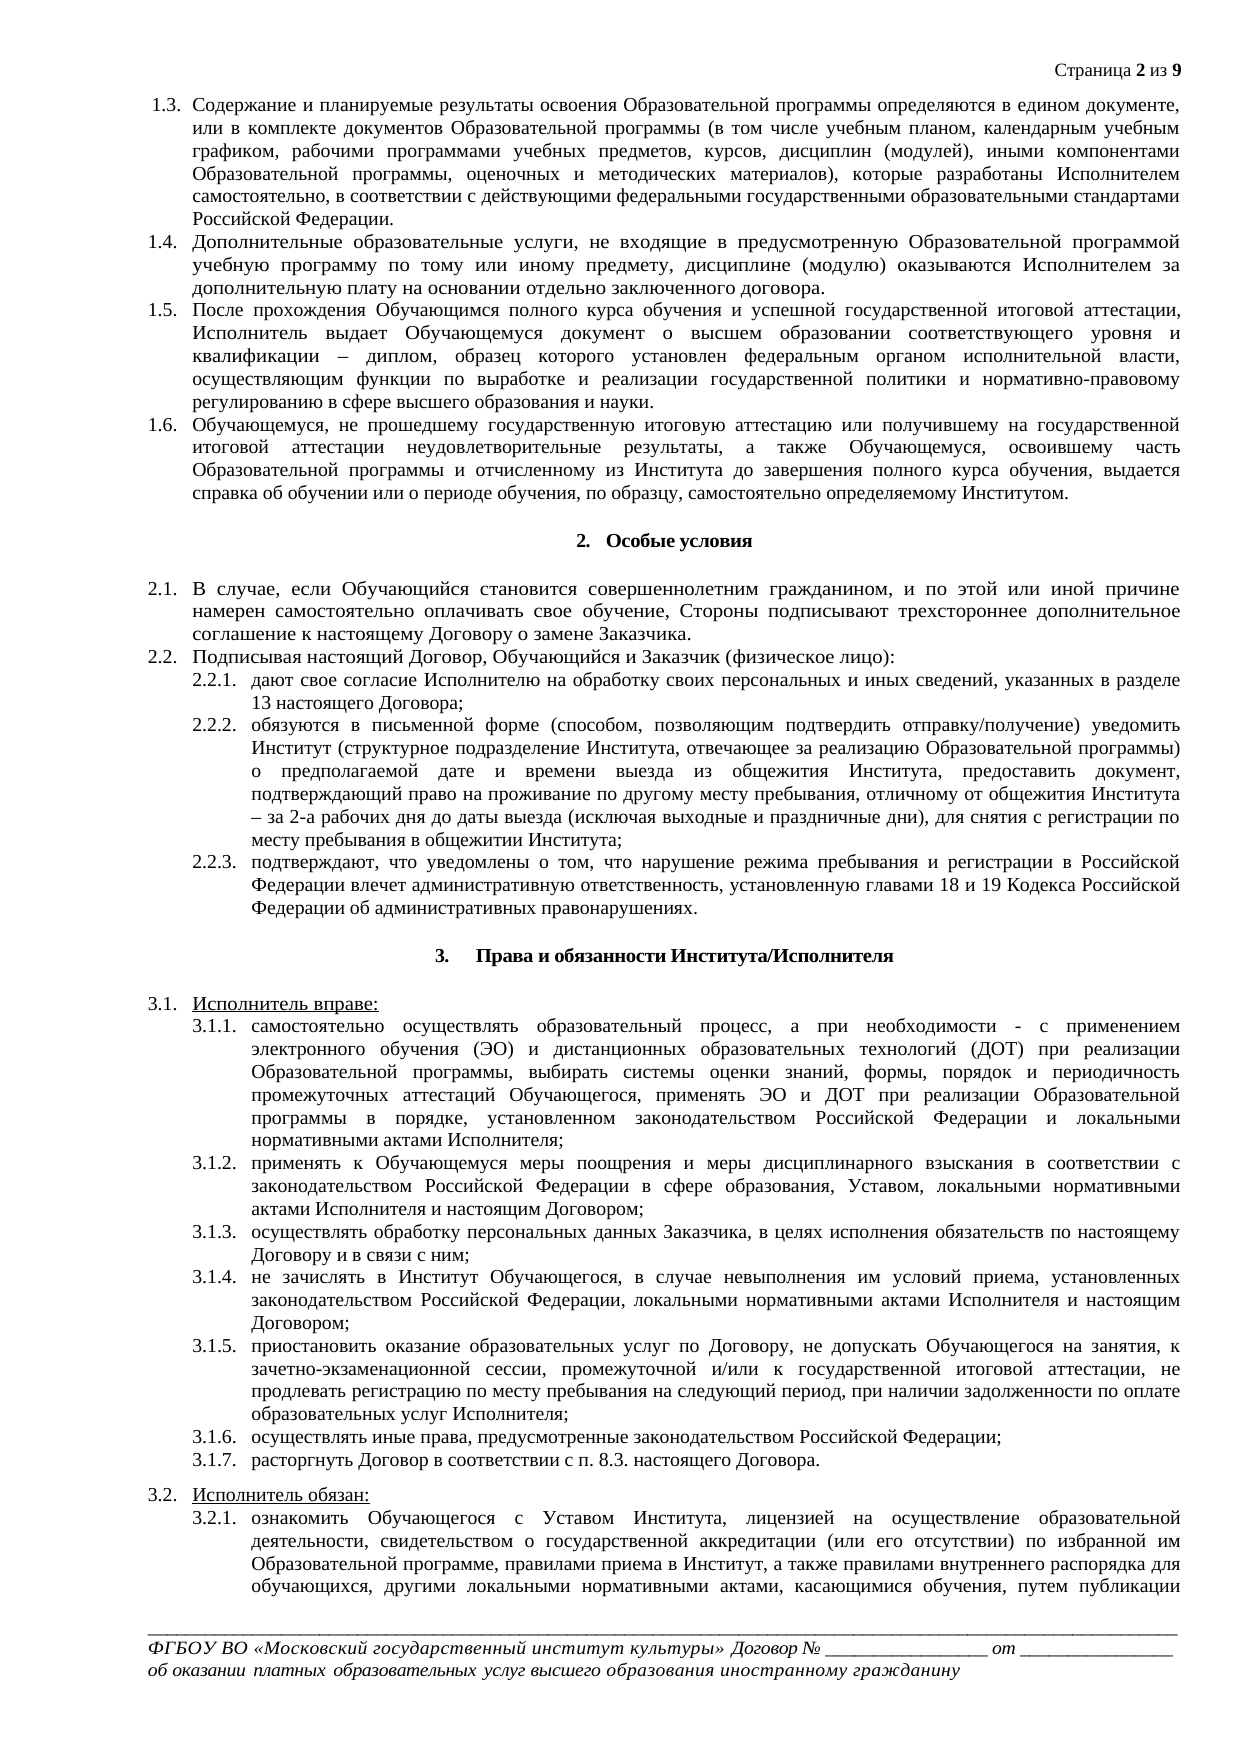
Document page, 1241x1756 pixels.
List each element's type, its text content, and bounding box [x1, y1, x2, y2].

list расторгнуть Договор в соответствии с п. 8.3. настоящего Договора. [192, 1448, 1181, 1471]
list дают свое согласие Исполнителю на обработку своих персональных и иных сведений, указанных в разделе 13 настоящего Договора; [192, 668, 1181, 713]
list Исполнитель вправе: [148, 992, 1181, 1014]
list Особые условия [148, 529, 1181, 552]
list осуществлять иные права, предусмотренные законодательством Российской Федерации; [192, 1425, 1181, 1448]
list Подписывая настоящий Договор, Обучающийся и Заказчик (физическое лицо): [148, 645, 1181, 668]
list После прохождения Обучающимся полного курса обучения и успешной государственной итоговой аттестации, Исполнитель выдает Обучающемуся документ о высшем образовании соответствующего уровня и квалификации – диплом, образец которого установлен федеральным органом исполнительной власти, осуществляющим функции по выработке и реализации государственной политики и нормативно-правовому регулированию в сфере высшего образования и науки. [148, 298, 1181, 412]
list самостоятельно осуществлять образовательный процесс, а при необходимости - с применением электронного обучения (ЭО) и дистанционных образовательных технологий (ДОТ) при реализации Образовательной программы, выбирать системы оценки знаний, формы, порядок и периодичность промежуточных аттестаций Обучающегося, применять ЭО и ДОТ при реализации Образовательной программы в порядке, установленном законодательством Российской Федерации и локальными нормативными актами Исполнителя; [192, 1014, 1181, 1151]
list приостановить оказание образовательных услуг по Договору, не допускать Обучающегося на занятия, к зачетно-экзаменационной сессии, промежуточной и/или к государственной итоговой аттестации, не продлевать регистрацию по месту пребывания на следующий период, при наличии задолженности по оплате образовательных услуг Исполнителя; [192, 1334, 1181, 1425]
list В случае, если Обучающийся становится совершеннолетним гражданином, и по этой или иной причине намерен самостоятельно оплачивать свое обучение, Стороны подписывают трехстороннее дополнительное соглашение к настоящему Договору о замене Заказчика. [148, 577, 1181, 645]
list Исполнитель обязан: [148, 1483, 1181, 1506]
list применять к Обучающемуся меры поощрения и меры дисциплинарного взыскания в соответствии с законодательством Российской Федерации в сфере образования, Уставом, локальными нормативными актами Исполнителя и настоящим Договором; [192, 1151, 1181, 1220]
list Дополнительные образовательные услуги, не входящие в предусмотренную Образовательной программой учебную программу по тому или иному предмету, дисциплине (модулю) оказываются Исполнителем за дополнительную плату на основании отдельно заключенного договора. [148, 230, 1181, 298]
list осуществлять обработку персональных данных Заказчика, в целях исполнения обязательств по настоящему Договору и в связи с ним; [192, 1220, 1181, 1265]
list Содержание и планируемые результаты освоения Образовательной программы определяются в едином документе, или в комплекте документов Образовательной программы (в том числе учебным планом, календарным учебным графиком, рабочими программами учебных предметов, курсов, дисциплин (модулей), иными компонентами Образовательной программы, оценочных и методических материалов), которые разработаны Исполнителем самостоятельно, в соответствии с действующими федеральными государственными образовательными стандартами Российской Федерации. [151, 93, 1181, 230]
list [192, 1506, 1181, 1597]
list Права и обязанности Института/Исполнителя [148, 944, 1181, 967]
list обязуются в письменной форме (способом, позволяющим подтвердить отправку/получение) уведомить Институт (структурное подразделение Института, отвечающее за реализацию Образовательной программы) о предполагаемой дате и времени выезда из общежития Института, предоставить документ, подтверждающий право на проживание по другому месту пребывания, отличному от общежития Института – за 2-а рабочих дня до даты выезда (исключая выходные и праздничные дни), для снятия с регистрации по месту пребывания в общежитии Института; [192, 713, 1181, 850]
list Обучающемуся, не прошедшему государственную итоговую аттестацию или получившему на государственной итоговой аттестации неудовлетворительные результаты, а также Обучающемуся, освоившему часть Образовательной программы и отчисленному из Института до завершения полного курса обучения, выдается справка об обучении или о периоде обучения, по образцу, самостоятельно определяемому Институтом. [148, 412, 1181, 504]
list не зачислять в Институт Обучающегося, в случае невыполнения им условий приема, установленных законодательством Российской Федерации, локальными нормативными актами Исполнителя и настоящим Договором; [192, 1265, 1181, 1334]
list подтверждают, что уведомлены о том, что нарушение режима пребывания и регистрации в Российской Федерации влечет административную ответственность, установленную главами 18 и 19 Кодекса Российской Федерации об административных правонарушениях. [192, 850, 1181, 919]
